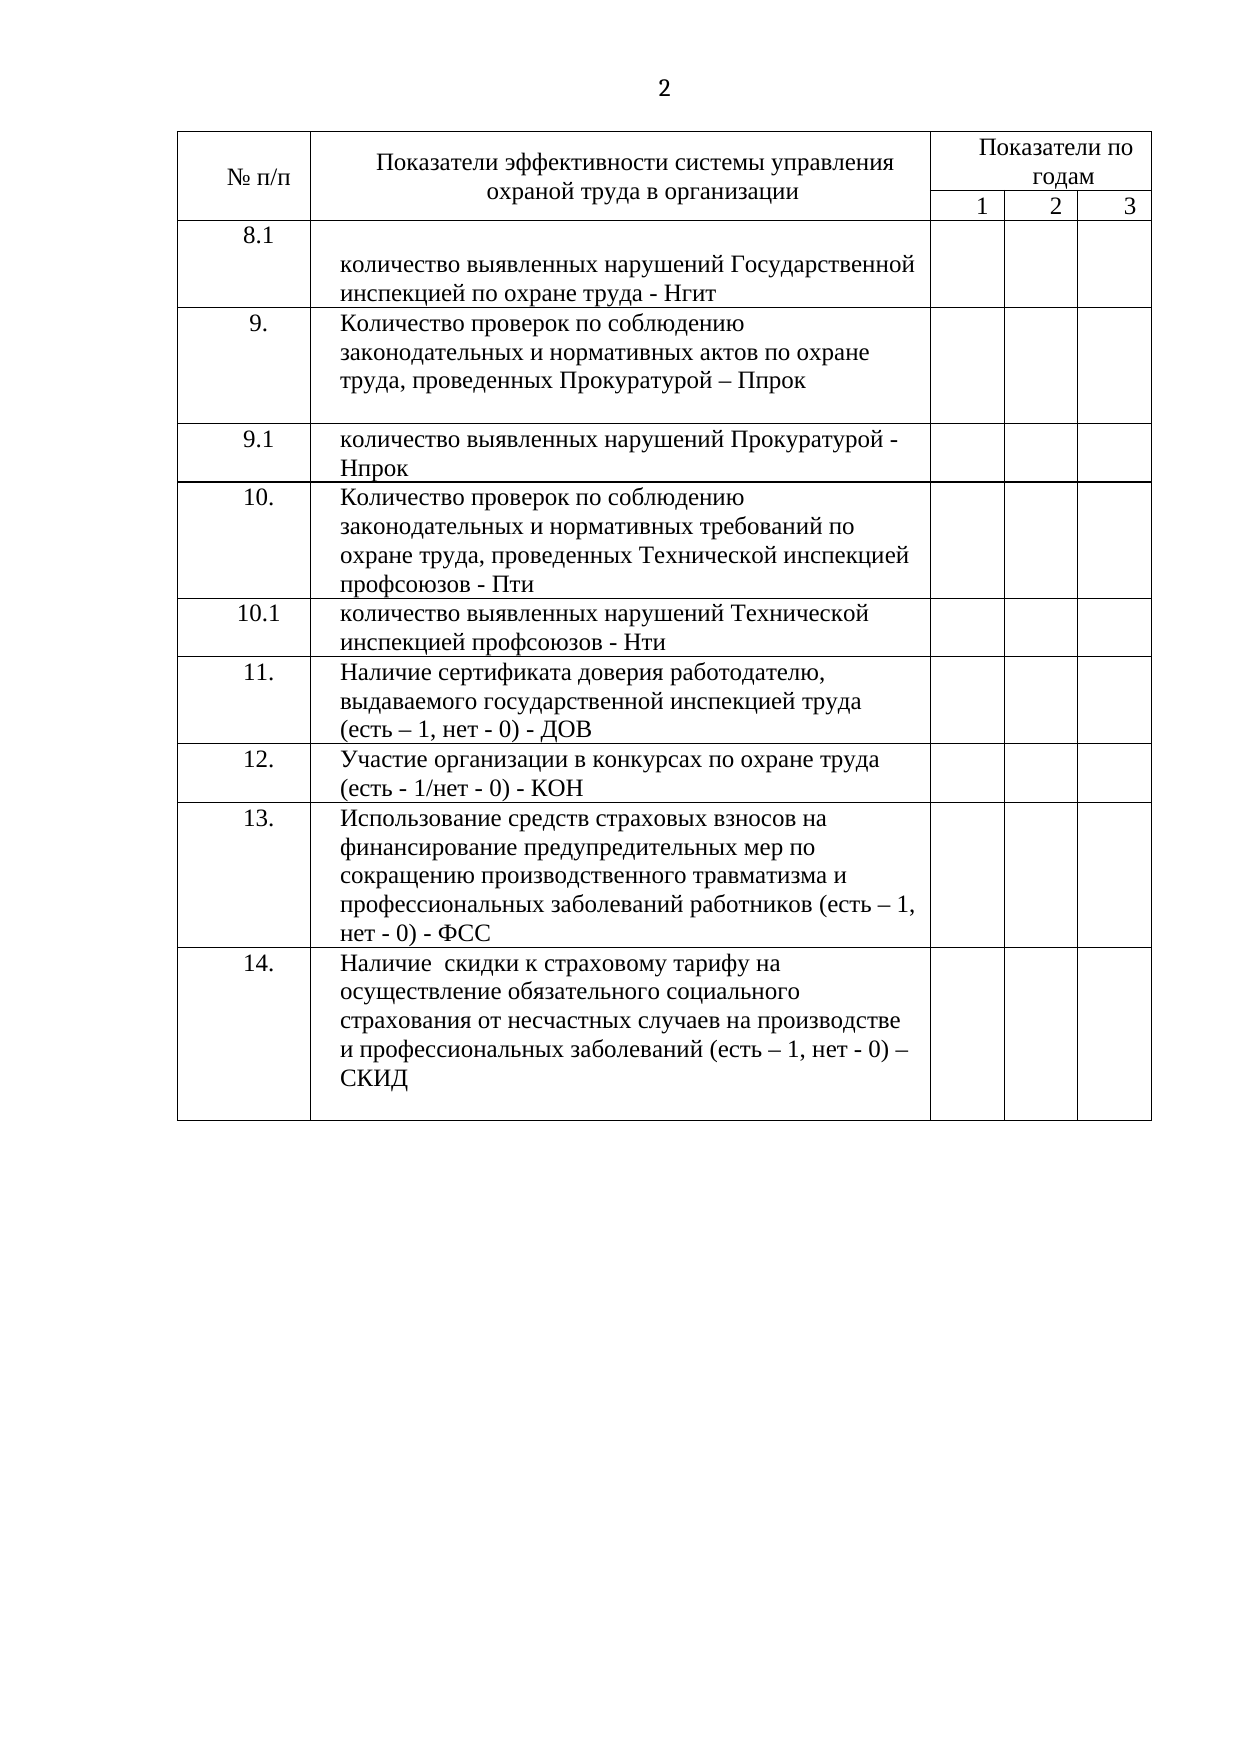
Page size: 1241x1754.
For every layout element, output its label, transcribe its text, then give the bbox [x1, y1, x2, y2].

table_cell [931, 308, 1004, 423]
table_cell Количество проверок по соблюдению законодательных и нормативных актов по охране труда, проведенных Прокуратурой – Ппрок [311, 308, 930, 423]
table_cell [931, 803, 1004, 947]
table_cell [931, 599, 1004, 656]
table_cell Наличие скидки к страховому тарифу на осуществление обязательного социального страхования от несчастных случаев на производстве и профессиональных заболеваний (есть – 1, нет - 0) – СКИД [311, 948, 930, 1120]
table_cell [1005, 803, 1077, 947]
table_cell количество выявленных нарушений Прокуратурой - Нпрок [311, 424, 930, 481]
table_cell [1005, 744, 1077, 802]
table_cell количество выявленных нарушений Государственной инспекцией по охране труда - Нгит [311, 221, 930, 307]
table_cell количество выявленных нарушений Технической инспекцией профсоюзов - Нти [311, 599, 930, 656]
table_cell 11. [178, 657, 310, 743]
table_cell Участие организации в конкурсах по охране труда (есть - 1/нет - 0) - КОН [311, 744, 930, 802]
table_cell [931, 744, 1004, 802]
table_cell 2 [1005, 191, 1077, 219]
table_cell [931, 657, 1004, 743]
table_cell [1005, 424, 1077, 481]
table_cell Количество проверок по соблюдению законодательных и нормативных требований по охране труда, проведенных Технической инспекцией профсоюзов - Пти [311, 483, 930, 597]
table_cell [1005, 221, 1077, 307]
table_cell [1078, 657, 1151, 743]
table_header Показатели по годам [931, 132, 1151, 190]
table_cell 8.1 [178, 221, 310, 307]
table_cell [1005, 948, 1077, 1120]
table_cell 13. [178, 803, 310, 947]
table_cell [1005, 483, 1077, 597]
table_cell [931, 948, 1004, 1120]
table_cell 10.1 [178, 599, 310, 656]
table_cell [931, 483, 1004, 597]
table_cell 9.1 [178, 424, 310, 481]
table_cell 14. [178, 948, 310, 1120]
table_cell [1078, 424, 1151, 481]
table_cell [1078, 308, 1151, 423]
table_cell [1078, 948, 1151, 1120]
table_cell 12. [178, 744, 310, 802]
table_header Показатели эффективности системы управления охраной труда в организации [311, 132, 930, 219]
table_cell [1078, 744, 1151, 802]
table_cell [931, 424, 1004, 481]
table_header № п/п [178, 132, 310, 219]
table_cell [1078, 599, 1151, 656]
table_cell 9. [178, 308, 310, 423]
table_cell [1078, 803, 1151, 947]
table_cell 10. [178, 483, 310, 597]
table_cell [1078, 483, 1151, 597]
table_cell Использование средств страховых взносов на финансирование предупредительных мер по сокращению производственного травматизма и профессиональных заболеваний работников (есть – 1, нет - 0) - ФСС [311, 803, 930, 947]
table_cell [1005, 599, 1077, 656]
table_cell 1 [931, 191, 1004, 219]
table_cell Наличие сертификата доверия работодателю, выдаваемого государственной инспекцией труда (есть – 1, нет - 0) - ДОВ [311, 657, 930, 743]
table_cell [931, 221, 1004, 307]
table_cell [1005, 657, 1077, 743]
table_cell [1005, 308, 1077, 423]
table_cell 3 [1078, 191, 1151, 219]
table_cell [1078, 221, 1151, 307]
